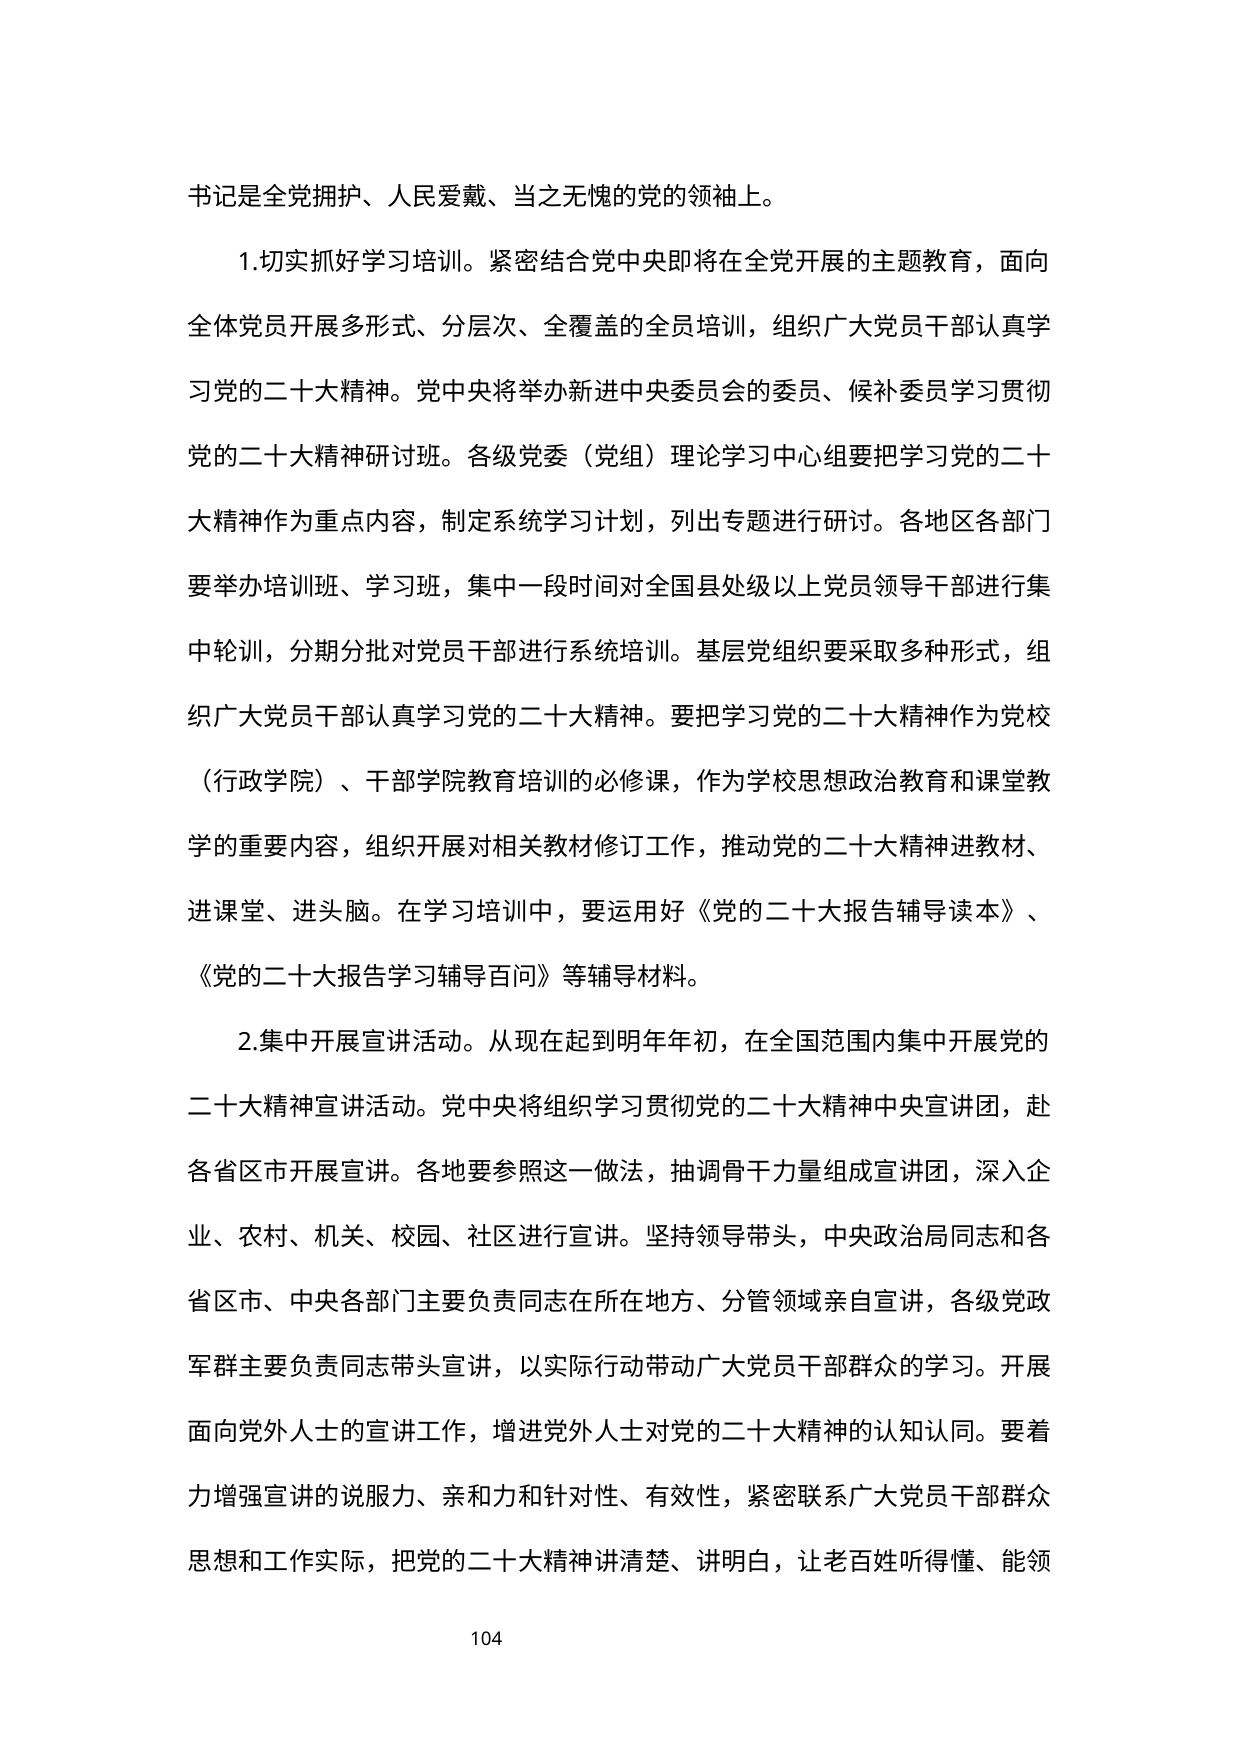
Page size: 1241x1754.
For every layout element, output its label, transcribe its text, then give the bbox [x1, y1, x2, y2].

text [187, 162, 1053, 227]
text 1.切实抓好学习培训。紧密结合党中央即将在全党开展的主题教育，面向全体党员开展多形式、分层次、全覆盖的全员培训，组织广大党员干部认真学习党的二十大精神。党中央将举办新进中央委员会的委员、候补委员学习贯彻党的二十大精神研讨班。各级党委（党组）理论学习中心组要把学习党的二十大精神作为重点内容，制定系统学习计划，列出专题进行研讨。各地区各部门要举办培训班、学习班，集中一段时间对全国县处级以上党员领导干部进行集中轮训，分期分批对党员干部进行系统培训。基层党组织要采取多种形式，组织广大党员干部认真学习党的二十大精神。要把学习党的二十大精神作为党校（行政学院）、干部学院教育培训的必修课，作为学校思想政治教育和课堂教学的重要内容，组织开展对相关教材修订工作，推动党的二十大精神进教材、进课堂、进头脑。在学习培训中，要运用好《党的二十大报告辅导读本》、《党的二十大报告学习辅导百问》等辅导材料。 [187, 227, 1053, 1007]
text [187, 1007, 1053, 1592]
